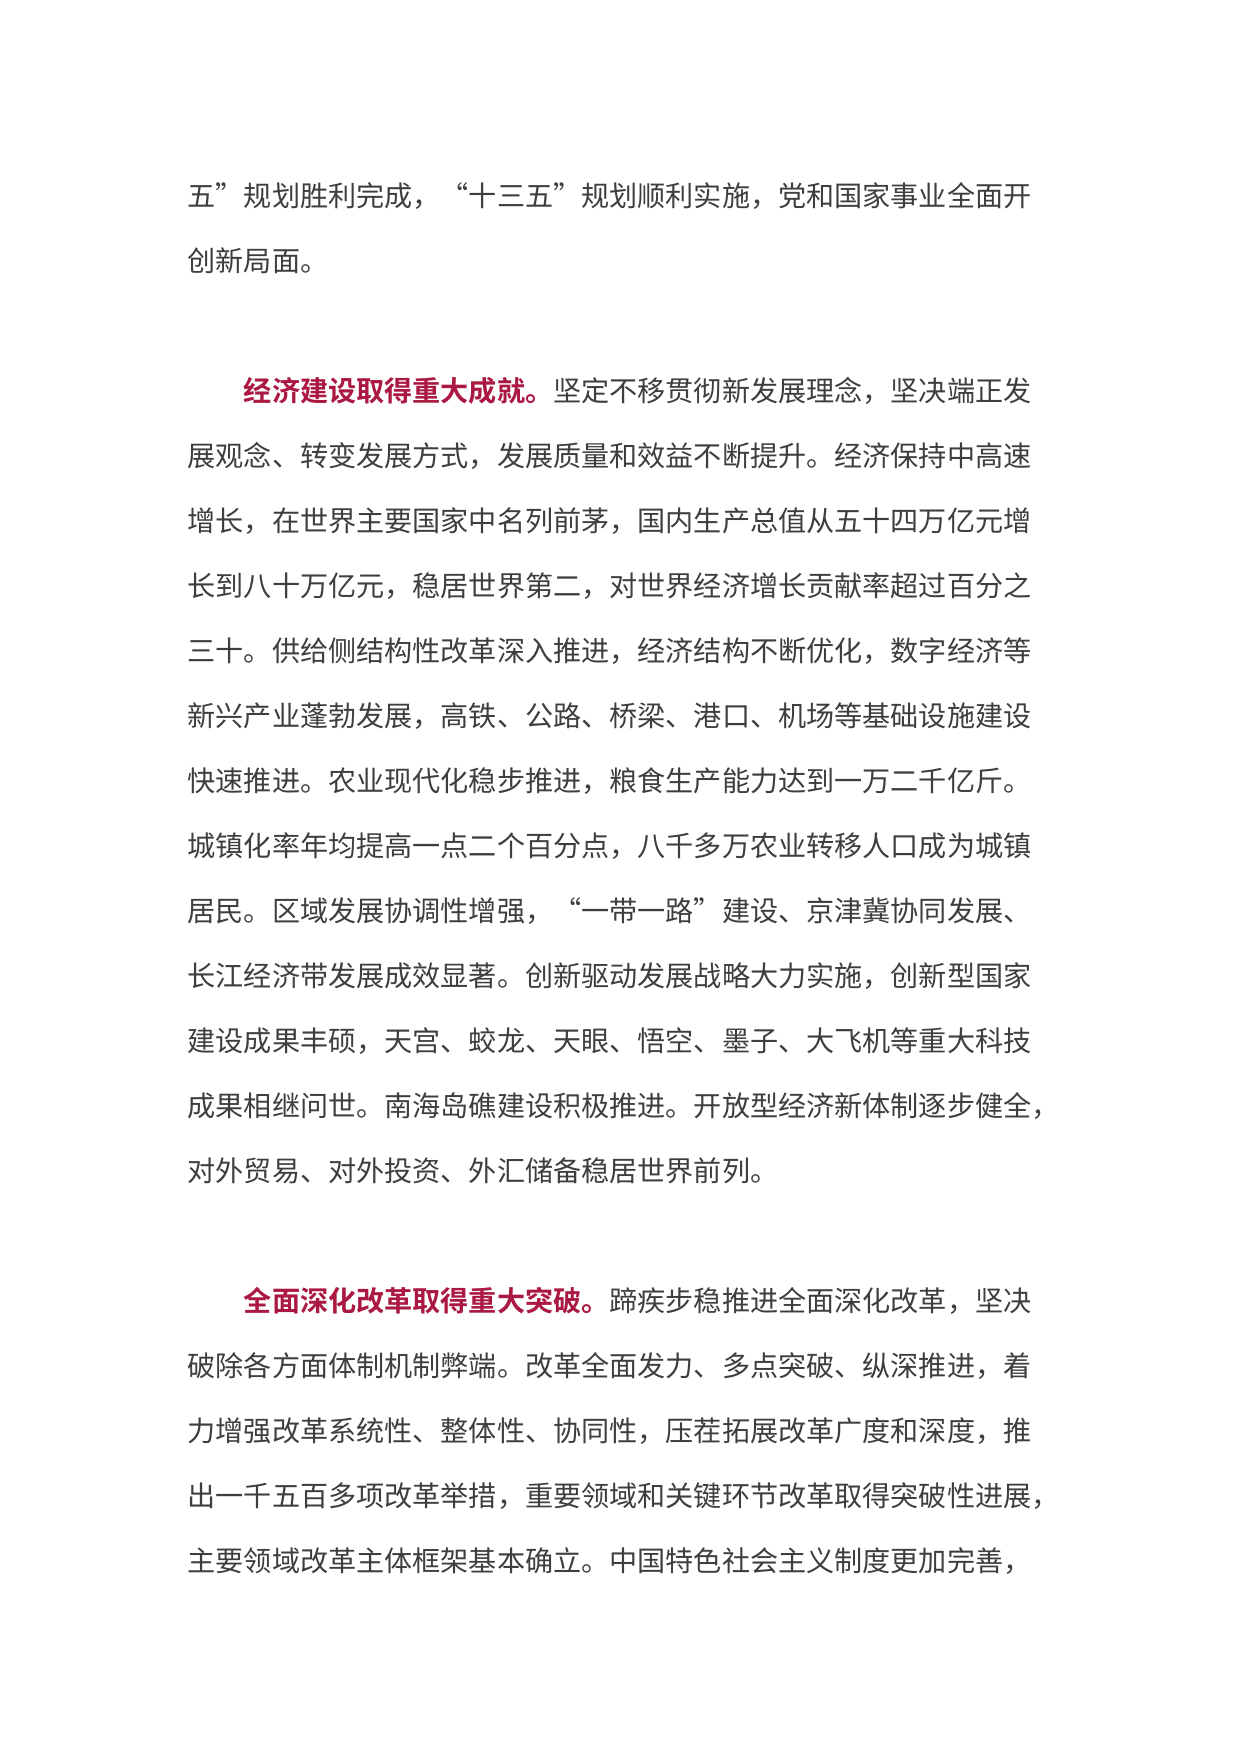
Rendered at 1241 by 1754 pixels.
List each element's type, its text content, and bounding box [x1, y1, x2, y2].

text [187, 1267, 1053, 1592]
text 经济建设取得重大成就。坚定不移贯彻新发展理念，坚决端正发展观念、转变发展方式，发展质量和效益不断提升。经济保持中高速增长，在世界主要国家中名列前茅，国内生产总值从五十四万亿元增长到八十万亿元，稳居世界第二，对世界经济增长贡献率超过百分之三十。供给侧结构性改革深入推进，经济结构不断优化，数字经济等新兴产业蓬勃发展，高铁、公路、桥梁、港口、机场等基础设施建设快速推进。农业现代化稳步推进，粮食生产能力达到一万二千亿斤。城镇化率年均提高一点二个百分点，八千多万农业转移人口成为城镇居民。区域发展协调性增强，“一带一路”建设、京津冀协同发展、长江经济带发展成效显著。创新驱动发展战略大力实施，创新型国家建设成果丰硕，天宫、蛟龙、天眼、悟空、墨子、大飞机等重大科技成果相继问世。南海岛礁建设积极推进。开放型经济新体制逐步健全，对外贸易、对外投资、外汇储备稳居世界前列。 [187, 357, 1053, 1202]
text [187, 162, 1053, 292]
